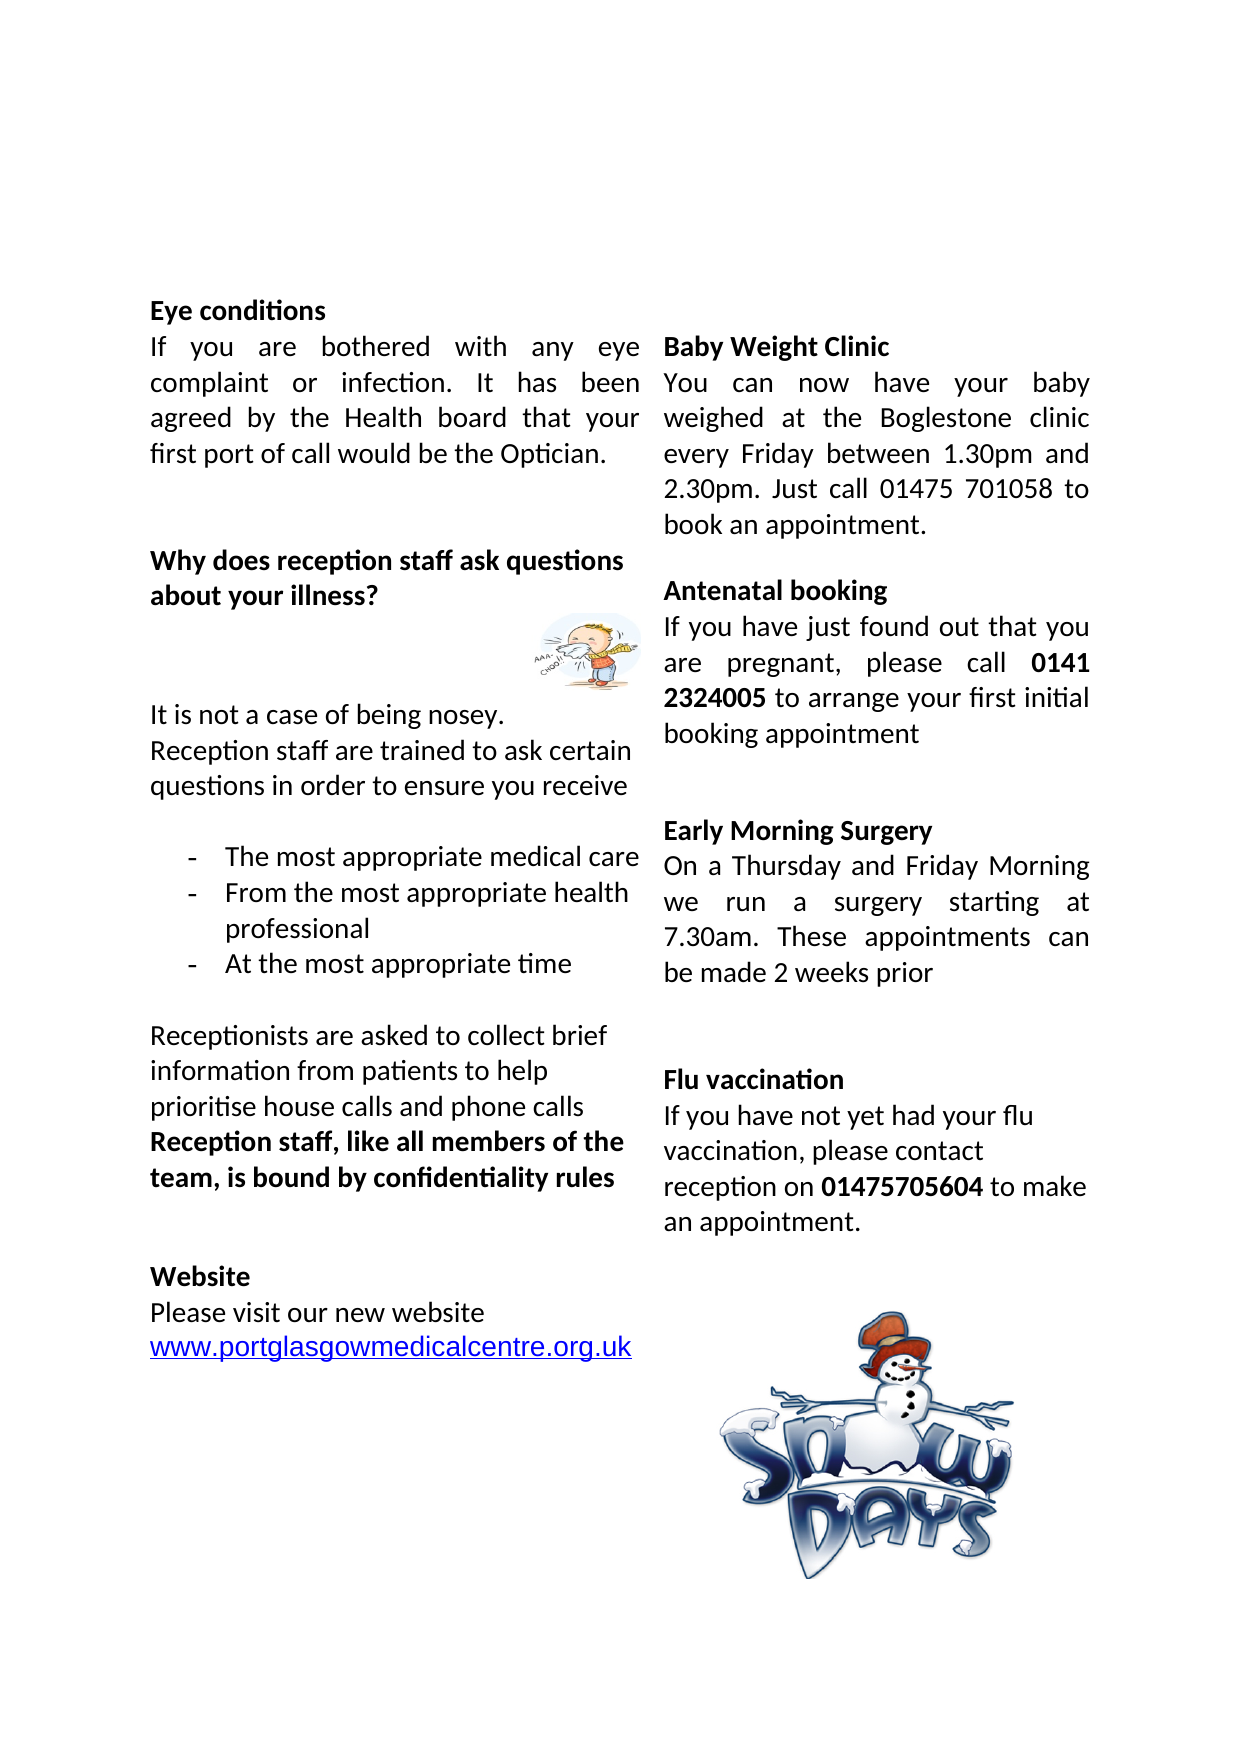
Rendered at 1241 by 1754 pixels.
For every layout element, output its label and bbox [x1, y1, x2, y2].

table_header [652, 150, 1101, 1579]
table_header [139, 150, 652, 1579]
picture [663, 1310, 1090, 1579]
picture [531, 613, 641, 696]
